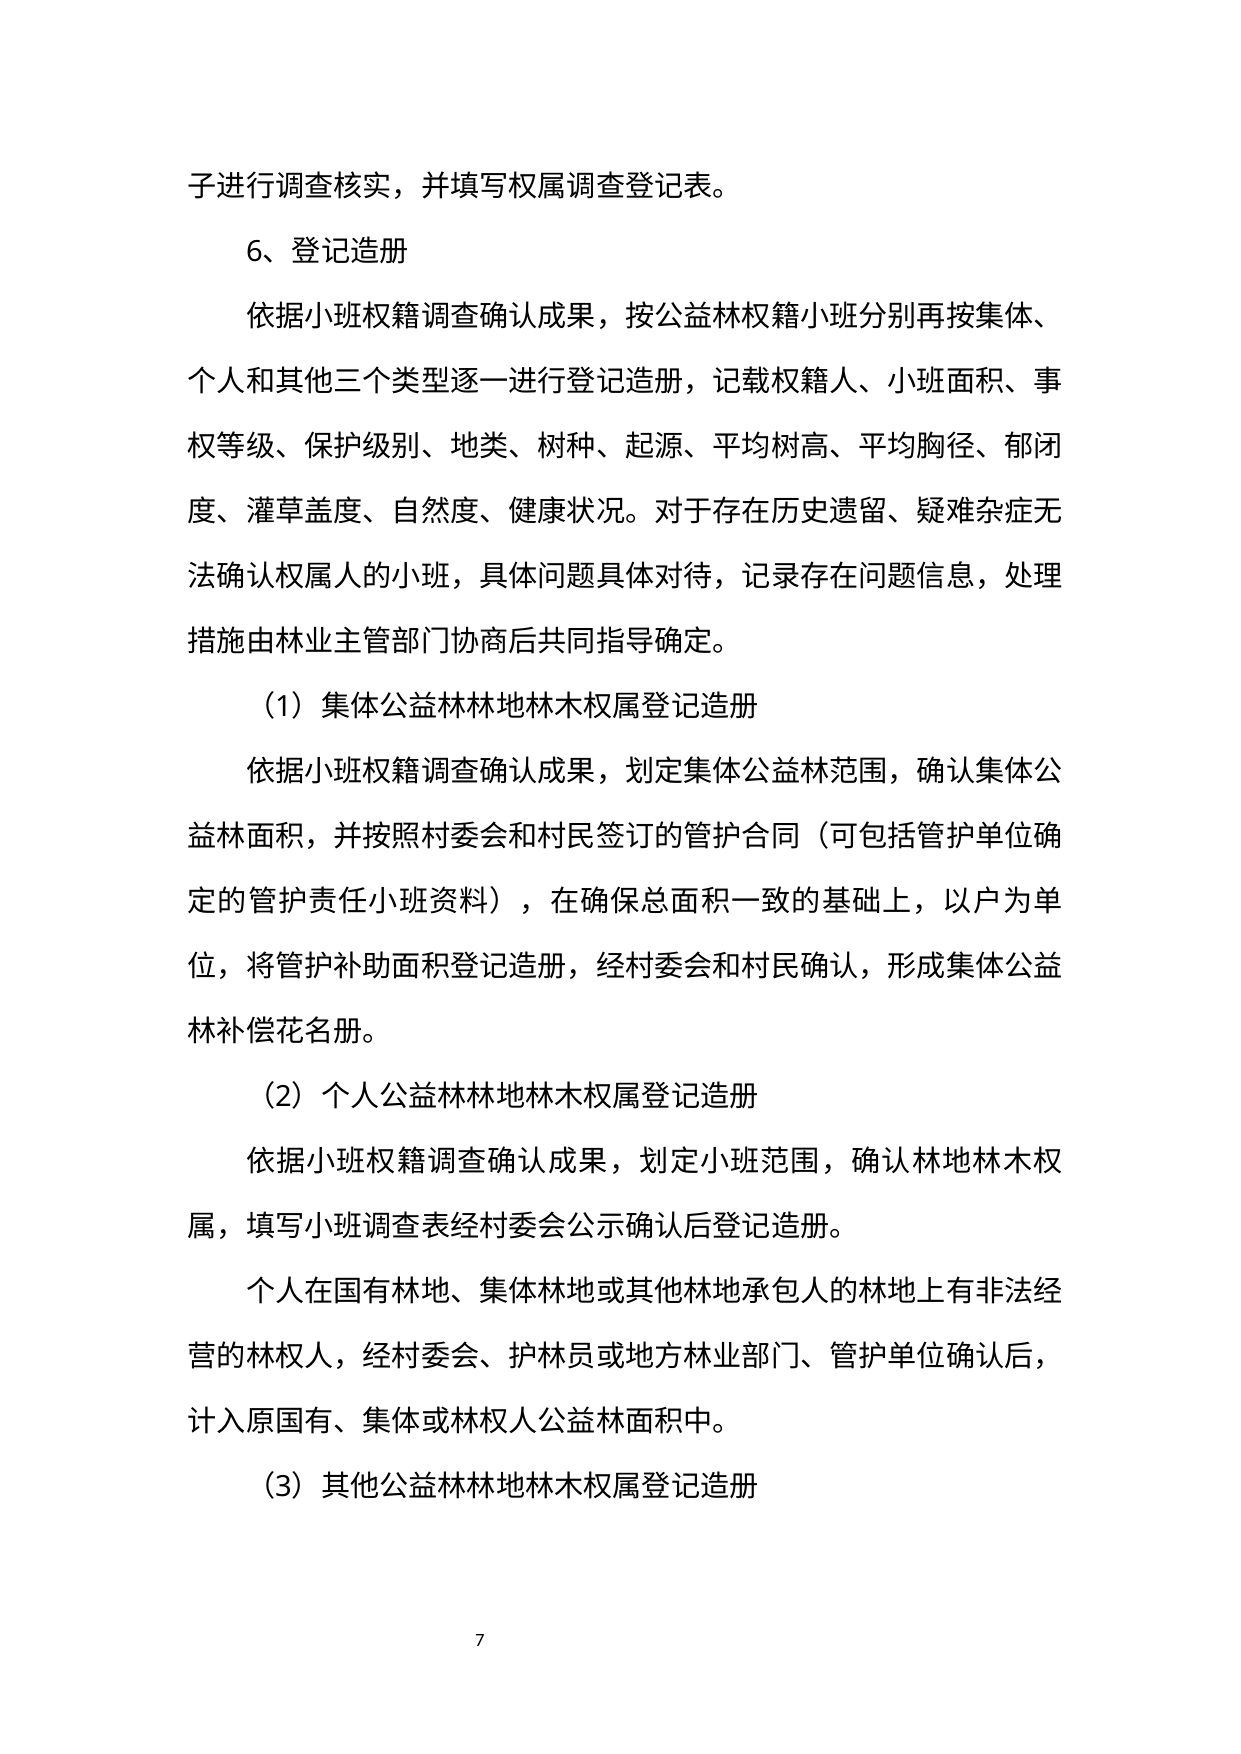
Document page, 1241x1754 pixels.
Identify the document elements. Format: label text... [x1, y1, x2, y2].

list 依据小班权籍调查确认成果，划定集体公益林范围，确认集体公益林面积，并按照村委会和村民签订的管护合同（可包括管护单位确定的管护责任小班资料），在确保总面积一致的基础上，以户为单位，将管护补助面积登记造册，经村委会和村民确认，形成集体公益林补偿花名册。 [187, 736, 1062, 1061]
list 登记造册 [187, 216, 1062, 281]
list 依据小班权籍调查确认成果，划定小班范围，确认林地林木权属，填写小班调查表经村委会公示确认后登记造册。 [187, 1126, 1062, 1256]
list （1）集体公益林林地林木权属登记造册 [187, 671, 1062, 736]
list （2）个人公益林林地林木权属登记造册 [187, 1061, 1062, 1126]
list 依据小班权籍调查确认成果，按公益林权籍小班分别再按集体、个人和其他三个类型逐一进行登记造册，记载权籍人、小班面积、事权等级、保护级别、地类、树种、起源、平均树高、平均胸径、郁闭度、灌草盖度、自然度、健康状况。对于存在历史遗留、疑难杂症无法确认权属人的小班，具体问题具体对待，记录存在问题信息，处理措施由林业主管部门协商后共同指导确定。 [187, 281, 1062, 671]
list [187, 151, 1062, 216]
list （3）其他公益林林地林木权属登记造册 [187, 1451, 1062, 1516]
list 个人在国有林地、集体林地或其他林地承包人的林地上有非法经营的林权人，经村委会、护林员或地方林业部门、管护单位确认后，计入原国有、集体或林权人公益林面积中。 [187, 1256, 1062, 1451]
